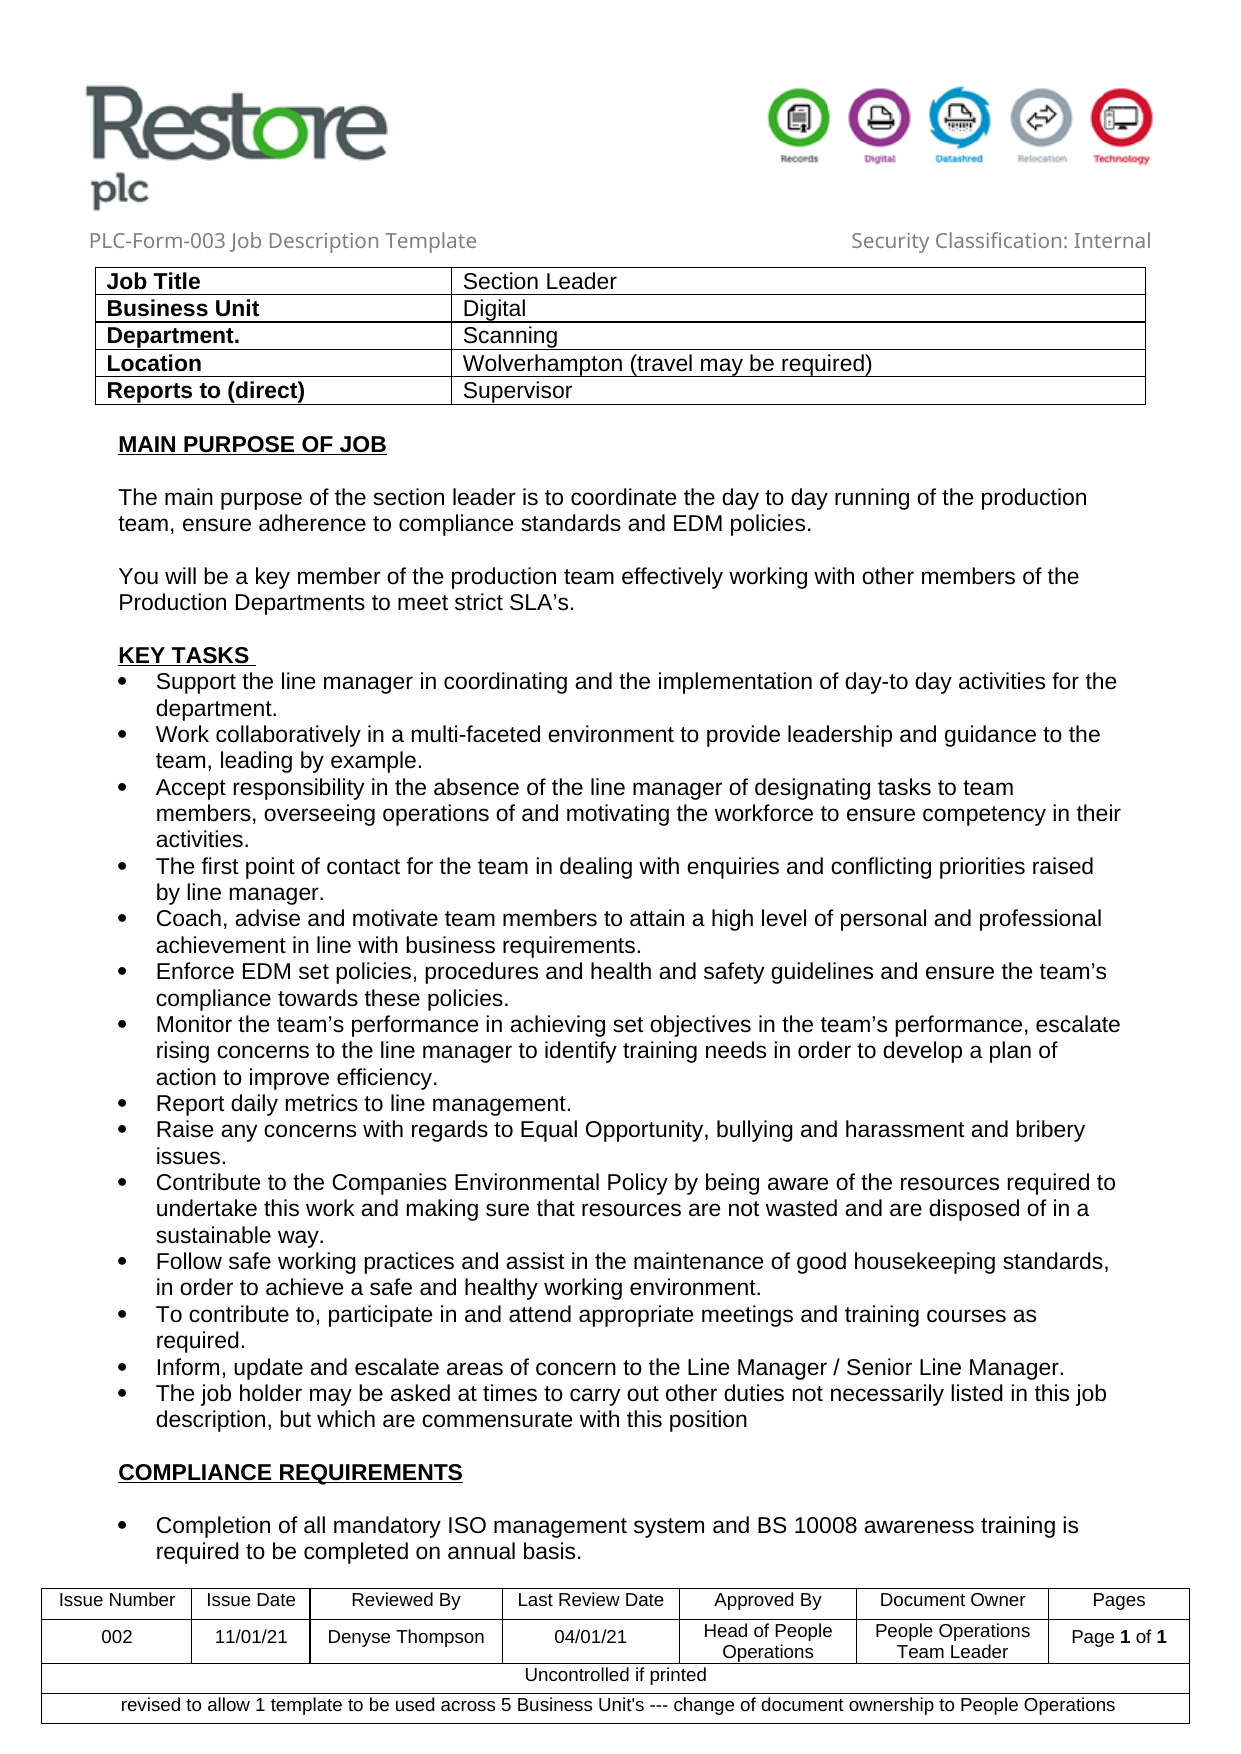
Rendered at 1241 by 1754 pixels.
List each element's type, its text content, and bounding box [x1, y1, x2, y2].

table_cell Digital [452, 295, 1145, 321]
list The first point of contact for the team in dealing with enquiries and conflicting priorities raised by line manager. [118, 853, 1122, 905]
list Coach, advise and motivate team members to attain a high level of personal and professional achievement in line with business requirements. [118, 905, 1122, 958]
list The job holder may be asked at times to carry out other duties not necessarily listed in this job description, but which are commensurate with this position [118, 1380, 1122, 1432]
text The main purpose of the section leader is to coordinate the day to day running of the production team, ensure adherence to compliance standards and EDM policies. [118, 484, 1122, 536]
table_cell Scanning [452, 323, 1145, 349]
table_cell Reports to (direct) [96, 377, 451, 404]
subtitle KEY TASKS [118, 642, 1122, 668]
table_cell Wolverhampton (travel may be required) [452, 350, 1145, 376]
list Support the line manager in coordinating and the implementation of day-to day activities for the department. [118, 668, 1122, 721]
table_header Section Leader [452, 268, 1145, 294]
list Follow safe working practices and assist in the maintenance of good housekeeping standards, in order to achieve a safe and healthy working environment. [118, 1248, 1122, 1301]
list Enforce EDM set policies, procedures and health and safety guidelines and ensure the team’s compliance towards these policies. [118, 958, 1122, 1011]
list Raise any concerns with regards to Equal Opportunity, bullying and harassment and bribery issues. [118, 1116, 1122, 1169]
table_header Job Title [96, 268, 451, 294]
list Work collaboratively in a multi-faceted environment to provide leadership and guidance to the team, leading by example. [118, 721, 1122, 774]
text You will be a key member of the production team effectively working with other members of the Production Departments to meet strict SLA’s. [118, 563, 1122, 616]
table_cell Business Unit [96, 295, 451, 321]
text COMPLIANCE REQUIREMENTS [118, 1459, 1122, 1485]
list To contribute to, participate in and attend appropriate meetings and training courses as required. [118, 1301, 1122, 1353]
subtitle MAIN PURPOSE OF JOB [118, 431, 1122, 457]
table_cell Department. [96, 323, 451, 349]
list Inform, update and escalate areas of concern to the Line Manager / Senior Line Manager. [118, 1353, 1122, 1380]
list Contribute to the Companies Environmental Policy by being aware of the resources required to undertake this work and making sure that resources are not wasted and are disposed of in a sustainable way. [118, 1169, 1122, 1248]
table_cell Location [96, 350, 451, 376]
list Report daily metrics to line management. [118, 1090, 1122, 1116]
list Completion of all mandatory ISO management system and BS 10008 awareness training is required to be completed on annual basis. [118, 1512, 1122, 1564]
list Monitor the team’s performance in achieving set objectives in the team’s performance, escalate rising concerns to the line manager to identify training needs in order to develop a plan of action to improve efficiency. [118, 1011, 1122, 1090]
table_cell Supervisor [452, 377, 1145, 404]
list Accept responsibility in the absence of the line manager of designating tasks to team members, overseeing operations of and motivating the workforce to ensure competency in their activities. [118, 774, 1122, 853]
